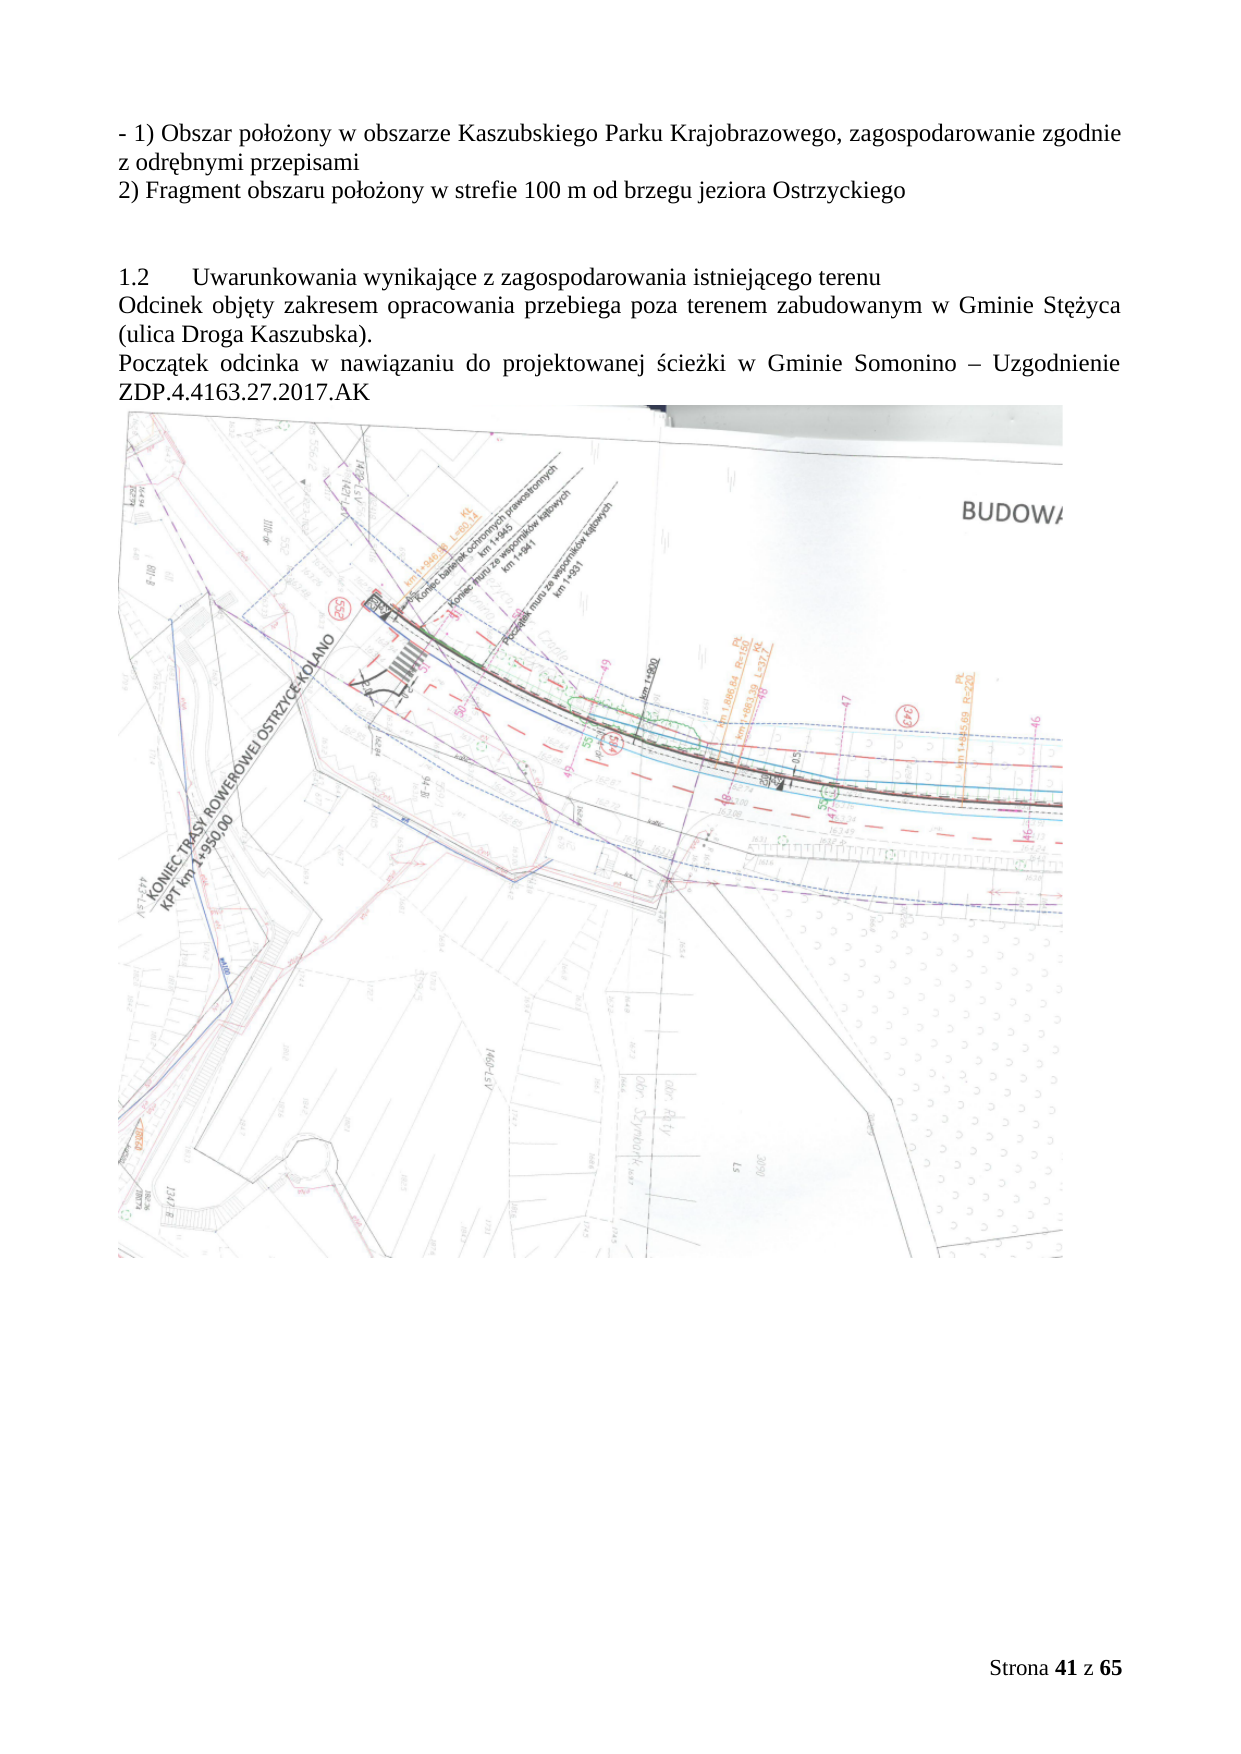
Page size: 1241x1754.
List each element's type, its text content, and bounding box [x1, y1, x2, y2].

text Odcinek objęty zakresem opracowania przebiega poza terenem zabudowanym w Gminie Stężyca (ulica Droga Kaszubska). [118, 291, 1122, 348]
text 1.2 Uwarunkowania wynikające z zagospodarowania istniejącego terenu [118, 262, 1122, 291]
text - 1) Obszar położony w obszarze Kaszubskiego Parku Krajobrazowego, zagospodarowanie zgodnie z odrębnymi przepisami [118, 118, 1122, 176]
text Początek odcinka w nawiązaniu do projektowanej ścieżki w Gminie Somonino – Uzgodnienie ZDP.4.4163.27.2017.AK [118, 348, 1122, 406]
picture [118, 405, 1063, 1258]
text 2) Fragment obszaru położony w strefie 100 m od brzegu jeziora Ostrzyckiego [118, 176, 1122, 204]
